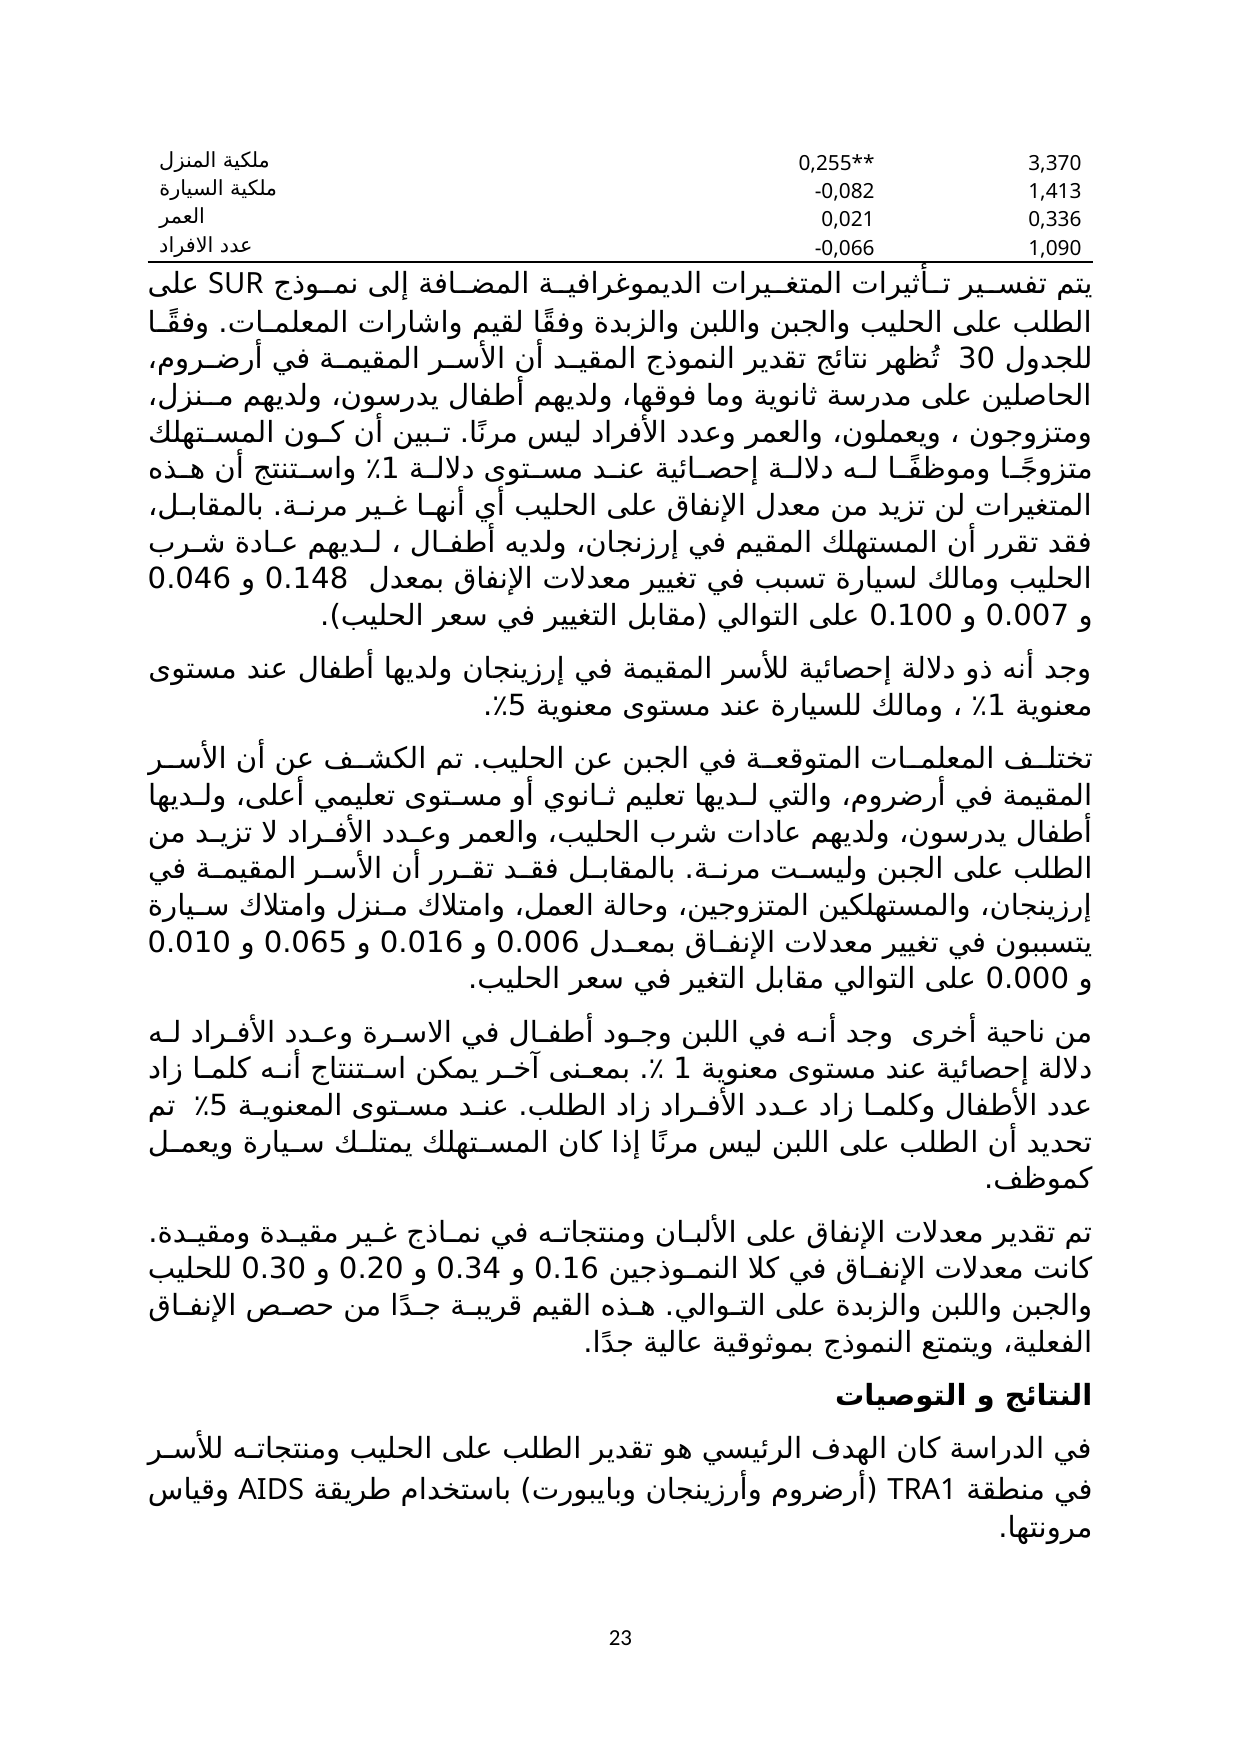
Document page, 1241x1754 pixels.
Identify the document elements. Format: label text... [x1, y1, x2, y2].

table_cell ملكية المنزل [148, 148, 620, 176]
text تم تقدير معدلات الإنفاق على الألبان ومنتجاته في نماذج غير مقيدة ومقيدة. كانت معدلات الإنفاق في كلا النموذجين 0.16 و 0.34 و 0.20 و 0.30 للحليب والجبن واللبن والزبدة على التوالي. هذه القيم قريبة جدًا من حصص الإنفاق الفعلية، ويتمتع النموذج بموثوقية عالية جدًا. [148, 1215, 1092, 1359]
table_cell 3,370 [886, 148, 1092, 176]
table_cell ملكية السيارة [148, 176, 620, 204]
table_cell 0,255** [620, 148, 886, 176]
text تختلف المعلمات المتوقعة في الجبن عن الحليب. تم الكشف عن أن الأسر المقيمة في أرضروم، والتي لديها تعليم ثانوي أو مستوى تعليمي أعلى، ولديها أطفال يدرسون، ولديهم عادات شرب الحليب، والعمر وعدد الأفراد لا تزيد من الطلب على الجبن وليست مرنة. بالمقابل فقد تقرر أن الأسر المقيمة في إرزينجان، والمستهلكين المتزوجين، وحالة العمل، وامتلاك منزل وامتلاك سيارة يتسببون في تغيير معدلات الإنفاق بمعدل 0.006 و 0.016 و 0.065 و 0.010 و 0.000 على التوالي مقابل التغير في سعر الحليب. [148, 742, 1092, 996]
table_cell -0,082 [620, 176, 886, 204]
table_cell العمر [148, 205, 620, 233]
table_cell 0,336 [886, 205, 1092, 233]
text في الدراسة كان الهدف الرئيسي هو تقدير الطلب على الحليب ومنتجاته للأسر في منطقة TRA1 (أرضروم وأرزينجان وبايبورت) باستخدام طريقة AIDS وقياس مرونتها. [148, 1432, 1092, 1544]
text من ناحية أخرى وجد أنه في اللبن وجود أطفال في الاسرة وعدد الأفراد له دلالة إحصائية عند مستوى معنوية 1 ٪. بمعنى آخر يمكن استنتاج أنه كلما زاد عدد الأطفال وكلما زاد عدد الأفراد زاد الطلب. عند مستوى المعنوية 5٪ تم تحديد أن الطلب على اللبن ليس مرنًا إذا كان المستهلك يمتلك سيارة ويعمل كموظف. [148, 1015, 1092, 1196]
text النتائج و التوصيات [148, 1378, 1092, 1412]
table_cell -0,066 [620, 233, 886, 261]
table_cell 1,413 [886, 176, 1092, 204]
table_cell 1,090 [886, 233, 1092, 261]
text يتم تفسير تأثيرات المتغيرات الديموغرافية المضافة إلى نموذج SUR على الطلب على الحليب والجبن واللبن والزبدة وفقًا لقيم واشارات المعلمات. وفقًا للجدول 30 تُظهر نتائج تقدير النموذج المقيد أن الأسر المقيمة في أرضروم، الحاصلين على مدرسة ثانوية وما فوقها، ولديهم أطفال يدرسون، ولديهم منزل، ومتزوجون ، ويعملون، والعمر وعدد الأفراد ليس مرنًا. تبين أن كون المستهلك متزوجًا وموظفًا له دلالة إحصائية عند مستوى دلالة 1٪ واستنتج أن هذه المتغيرات لن تزيد من معدل الإنفاق على الحليب أي أنها غير مرنة. بالمقابل، فقد تقرر أن المستهلك المقيم في إرزنجان، ولديه أطفال ، لديهم عادة شرب الحليب ومالك لسيارة تسبب في تغيير معدلات الإنفاق بمعدل 0.148 و 0.046 و 0.007 و 0.100 على التوالي (مقابل التغيير في سعر الحليب). [148, 263, 1092, 632]
text وجد أنه ذو دلالة إحصائية للأسر المقيمة في إرزينجان ولديها أطفال عند مستوى معنوية 1٪ ، ومالك للسيارة عند مستوى معنوية 5٪. [148, 652, 1092, 722]
table_cell عدد الافراد [148, 233, 620, 261]
table_cell 0,021 [620, 205, 886, 233]
